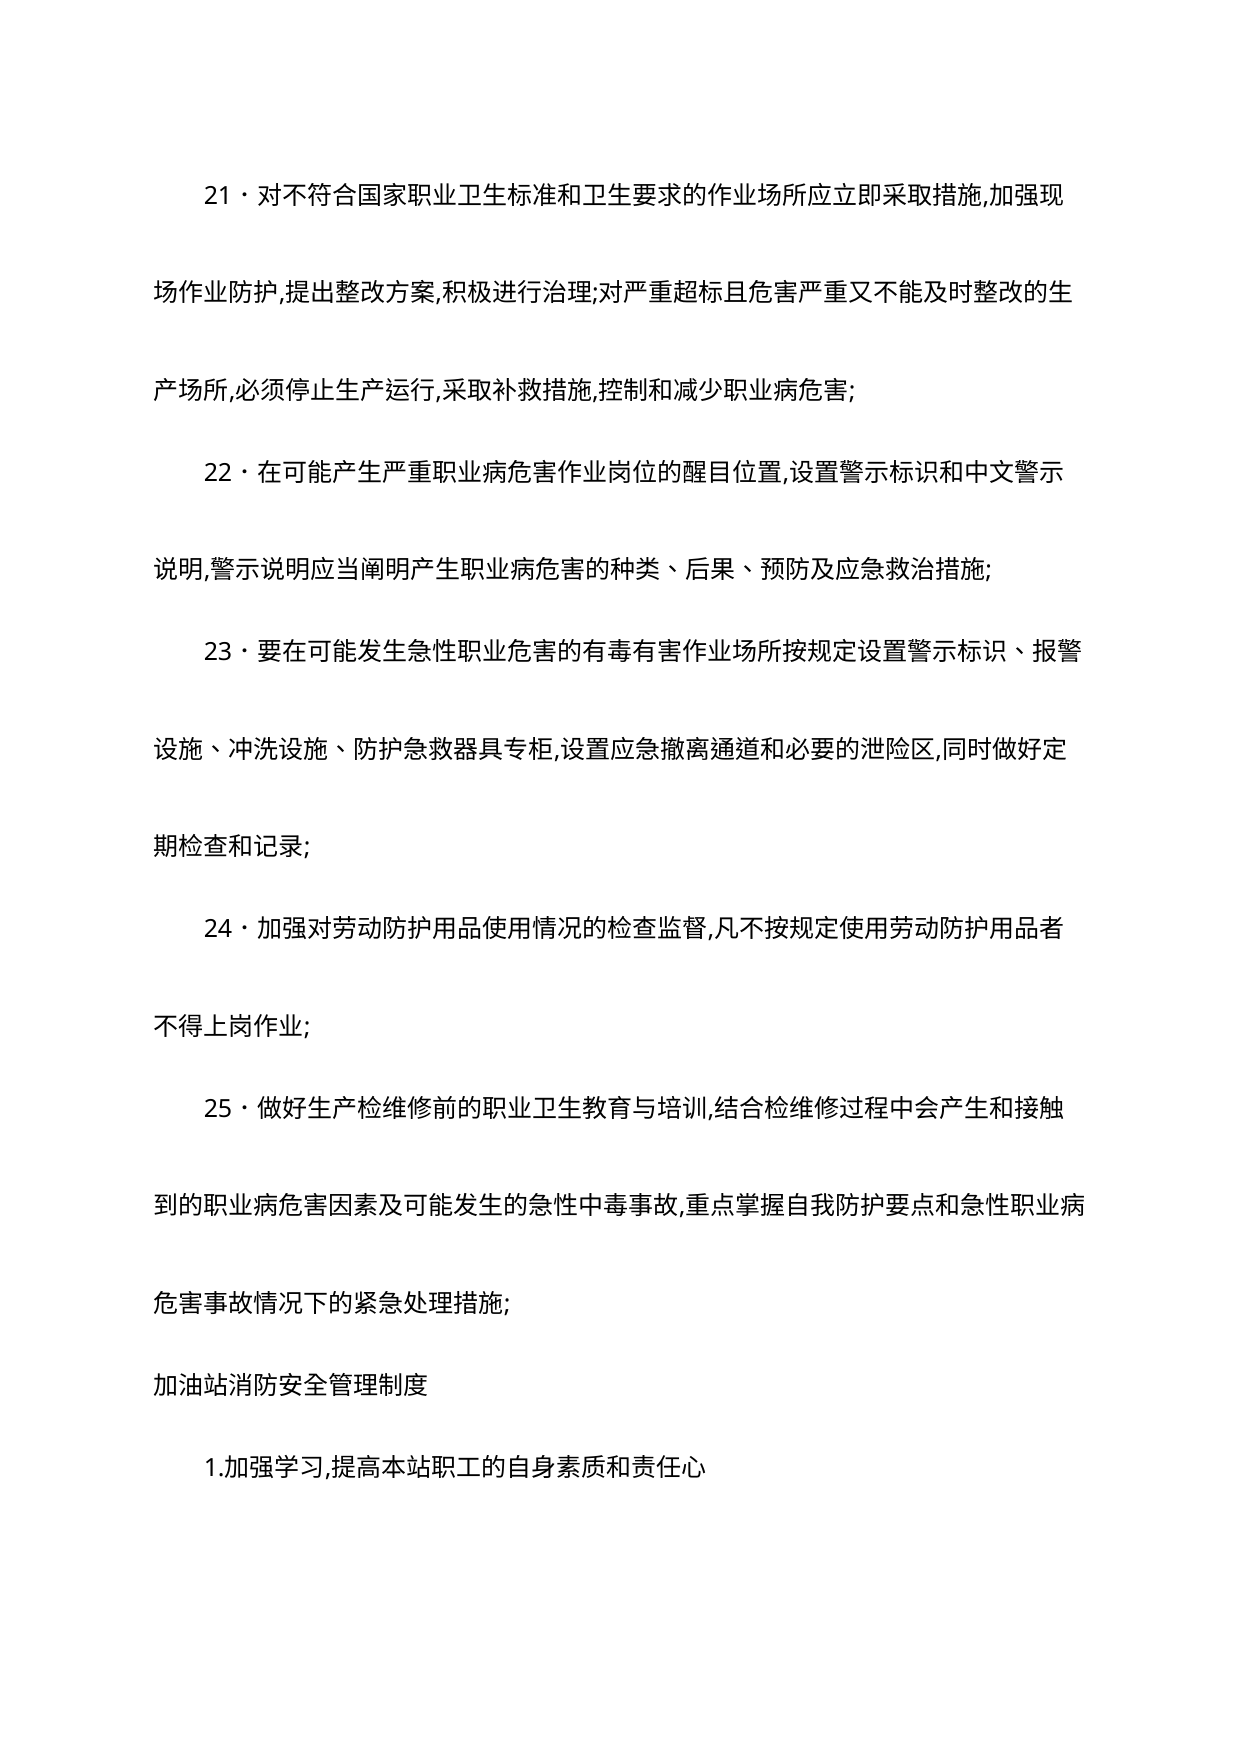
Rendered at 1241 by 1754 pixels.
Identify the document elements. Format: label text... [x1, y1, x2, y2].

text 1.加强学习,提高本站职工的自身素质和责任心 [153, 1434, 1087, 1499]
text 22．在可能产生严重职业病危害作业岗位的醒目位置,设置警示标识和中文警示说明,警示说明应当阐明产生职业病危害的种类、后果、预防及应急救治措施; [153, 439, 1087, 601]
text 23．要在可能发生急性职业危害的有毒有害作业场所按规定设置警示标识、报警设施、冲洗设施、防护急救器具专柜,设置应急撤离通道和必要的泄险区,同时做好定期检查和记录; [153, 618, 1087, 878]
text 21．对不符合国家职业卫生标准和卫生要求的作业场所应立即采取措施,加强现场作业防护,提出整改方案,积极进行治理;对严重超标且危害严重又不能及时整改的生产场所,必须停止生产运行,采取补救措施,控制和减少职业病危害; [153, 162, 1087, 422]
text 25．做好生产检维修前的职业卫生教育与培训,结合检维修过程中会产生和接触到的职业病危害因素及可能发生的急性中毒事故,重点掌握自我防护要点和急性职业病危害事故情况下的紧急处理措施; [153, 1075, 1087, 1335]
text 加油站消防安全管理制度 [153, 1352, 1087, 1417]
text 24．加强对劳动防护用品使用情况的检查监督,凡不按规定使用劳动防护用品者不得上岗作业; [153, 895, 1087, 1058]
